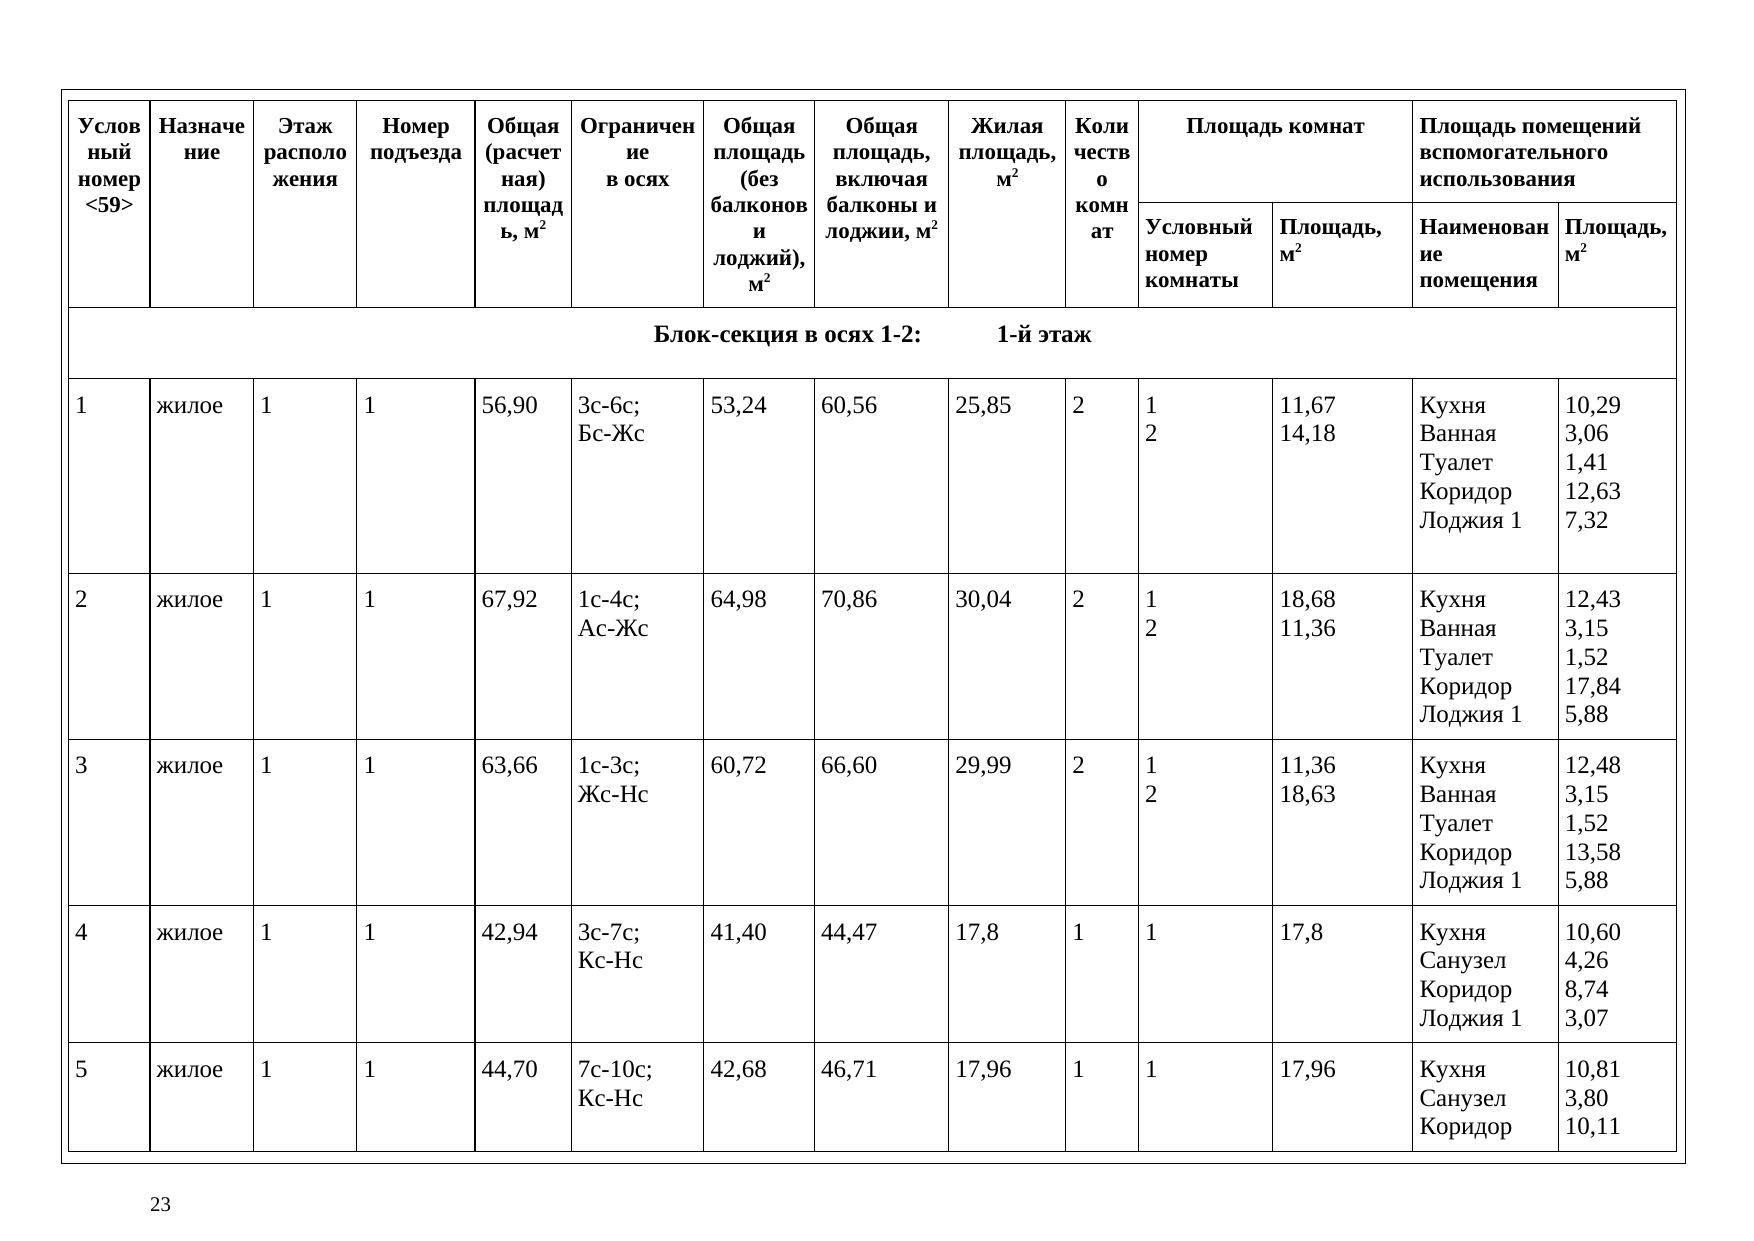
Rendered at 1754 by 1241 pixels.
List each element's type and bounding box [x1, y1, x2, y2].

table_cell [62, 90, 1685, 1162]
